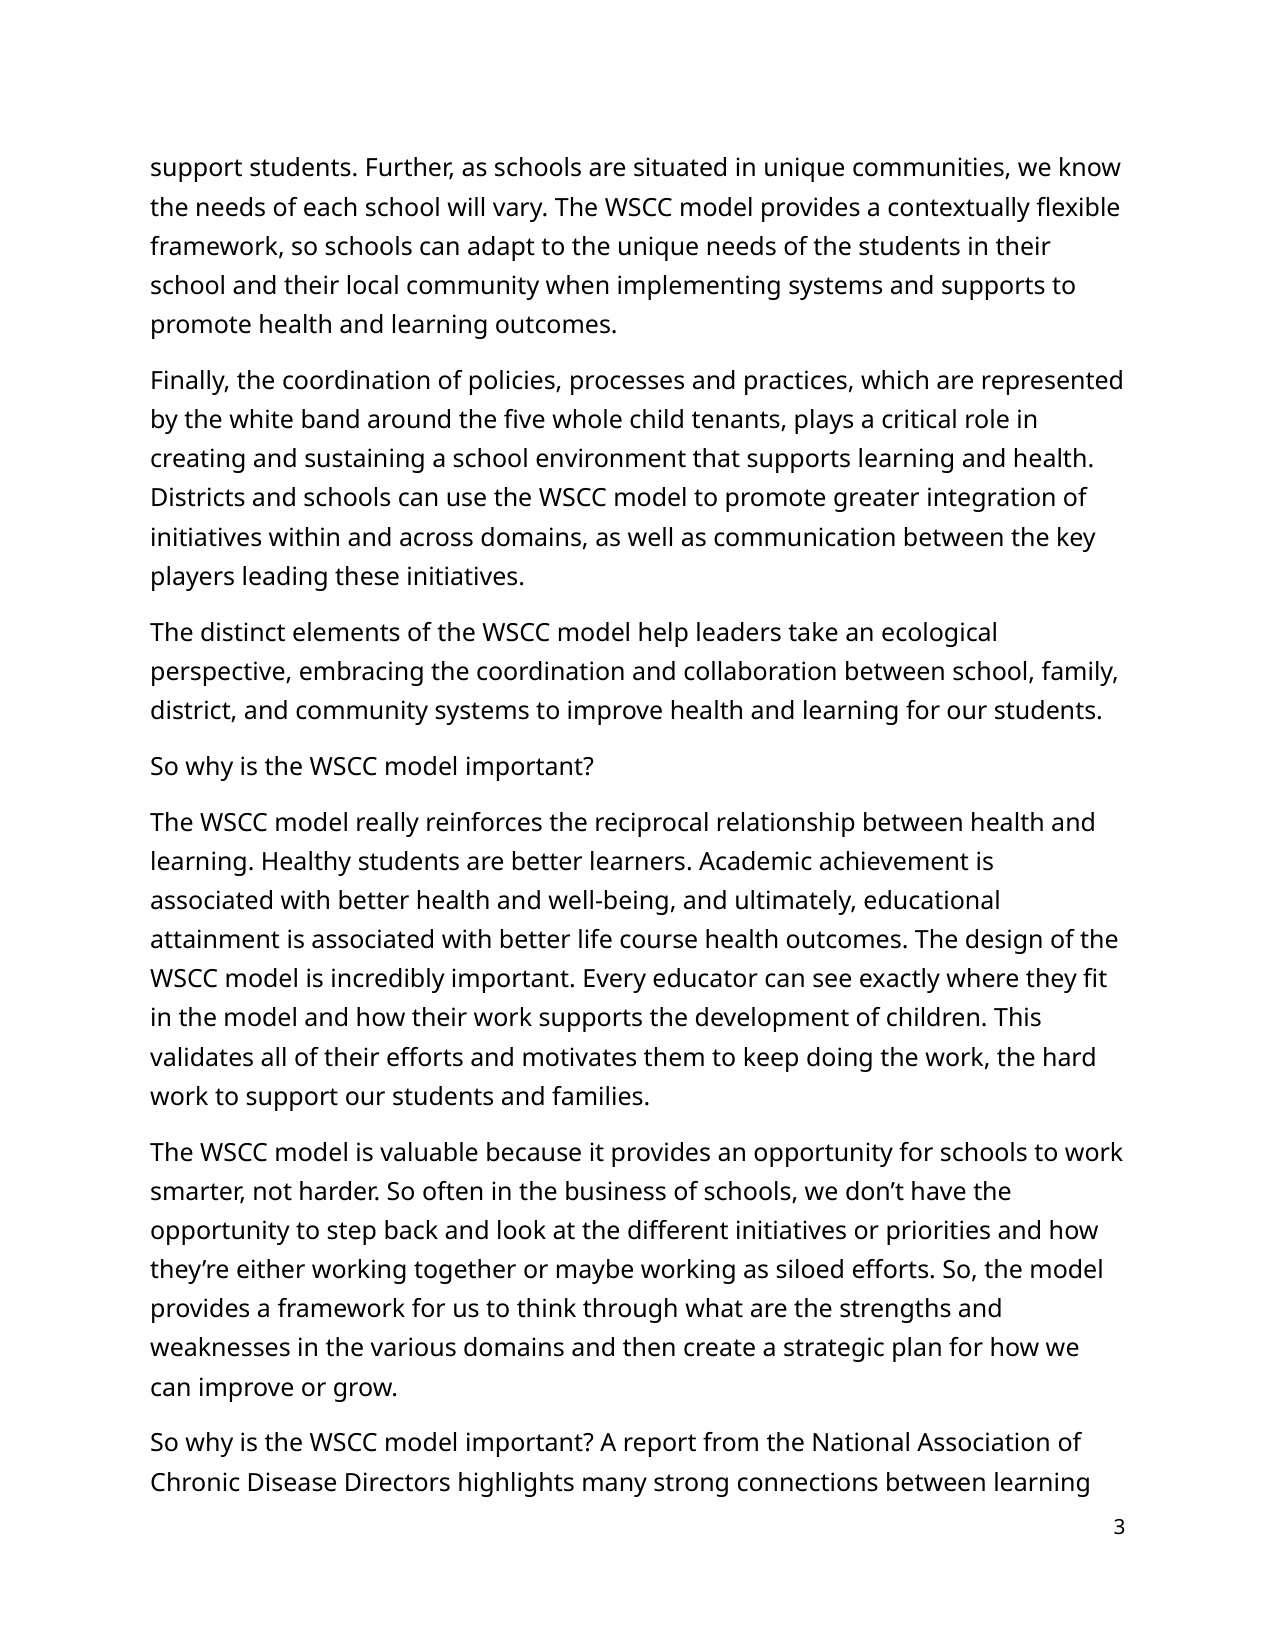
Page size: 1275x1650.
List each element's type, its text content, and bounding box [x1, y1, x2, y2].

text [150, 1425, 1125, 1498]
text So why is the WSCC model important? [150, 748, 1125, 782]
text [150, 150, 1125, 341]
text The WSCC model really reinforces the reciprocal relationship between health and learning. Healthy students are better learners. Academic achievement is associated with better health and well-being, and ultimately, educational attainment is associated with better life course health outcomes. The design of the WSCC model is incredibly important. Every educator can see exactly where they fit in the model and how their work supports the development of children. This validates all of their efforts and motivates them to keep doing the work, the hard work to support our students and families. [150, 804, 1125, 1112]
text Finally, the coordination of policies, processes and practices, which are represented by the white band around the five whole child tenants, plays a critical role in creating and sustaining a school environment that supports learning and health. Districts and schools can use the WSCC model to promote greater integration of initiatives within and across domains, as well as communication between the key players leading these initiatives. [150, 362, 1125, 592]
text The distinct elements of the WSCC model help leaders take an ecological perspective, embracing the coordination and collaboration between school, family, district, and community systems to improve health and learning for our students. [150, 614, 1125, 727]
text The WSCC model is valuable because it provides an opportunity for schools to work smarter, not harder. So often in the business of schools, we don’t have the opportunity to step back and look at the different initiatives or priorities and how they’re either working together or maybe working as siloed efforts. So, the model provides a framework for us to think through what are the strengths and weaknesses in the various domains and then create a strategic plan for how we can improve or grow. [150, 1134, 1125, 1403]
